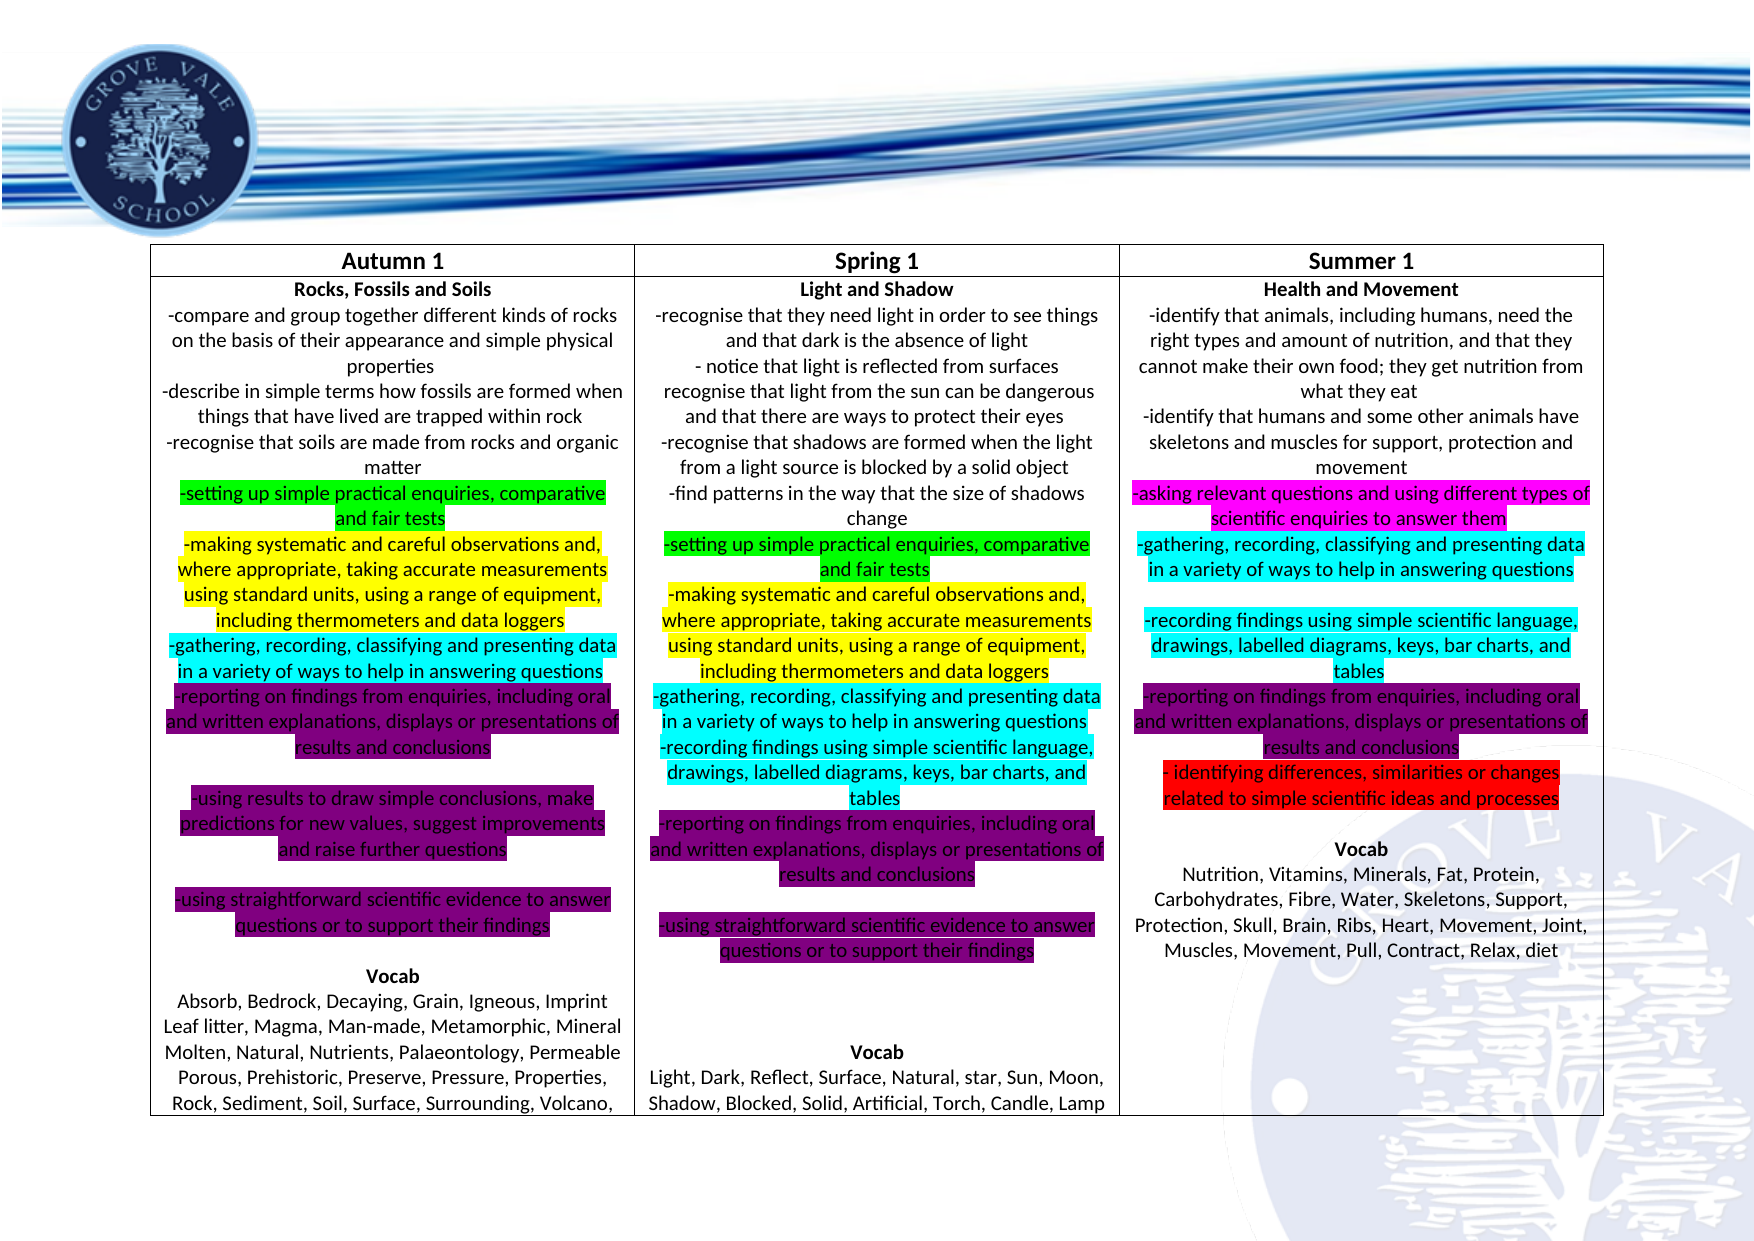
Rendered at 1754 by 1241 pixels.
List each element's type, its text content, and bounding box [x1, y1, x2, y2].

picture [0, 44, 1749, 242]
picture [1204, 743, 1754, 1241]
table_cell Spring 1 [635, 245, 1119, 276]
table_cell Autumn 1 [151, 245, 634, 276]
table_cell Summer 1 [1120, 245, 1603, 276]
